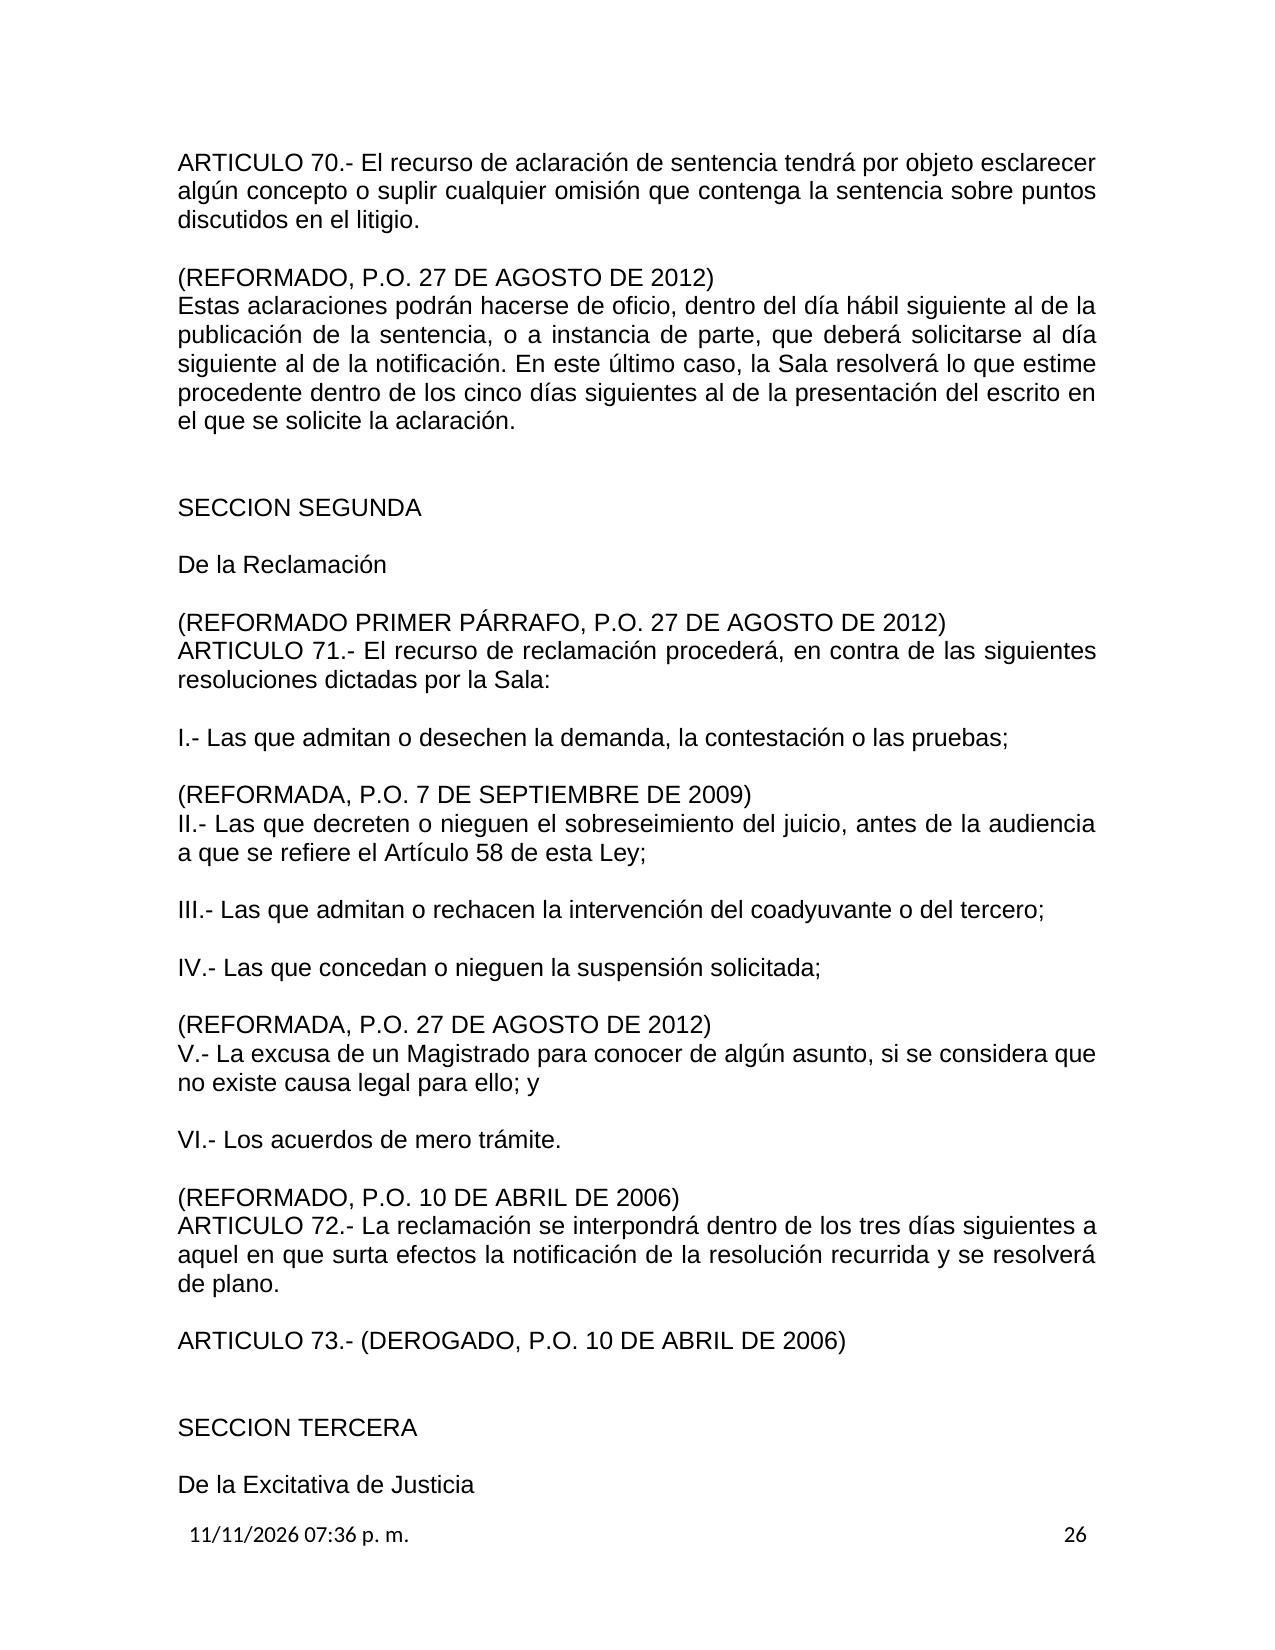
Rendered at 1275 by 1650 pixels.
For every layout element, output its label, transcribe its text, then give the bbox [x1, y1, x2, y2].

text Estas aclaraciones podrán hacerse de oficio, dentro del día hábil siguiente al de la publicación de la sentencia, o a instancia de parte, que deberá solicitarse al día siguiente al de la notificación. En este último caso, la Sala resolverá lo que estime procedente dentro de los cinco días siguientes al de la presentación del escrito en el que se solicite la aclaración. [177, 291, 1098, 435]
text I.- Las que admitan o desechen la demanda, la contestación o las pruebas; [177, 723, 1098, 751]
text De la Reclamación [177, 550, 1098, 579]
text III.- Las que admitan o rechacen la intervención del coadyuvante o del tercero; [177, 895, 1098, 924]
text ARTICULO 71.- El recurso de reclamación procederá, en contra de las siguientes resoluciones dictadas por la Sala: [177, 636, 1098, 694]
text (REFORMADO, P.O. 10 DE ABRIL DE 2006) [177, 1183, 1098, 1211]
text V.- La excusa de un Magistrado para conocer de algún asunto, si se considera que no existe causa legal para ello; y [177, 1039, 1098, 1096]
text (REFORMADO PRIMER PÁRRAFO, P.O. 27 DE AGOSTO DE 2012) [177, 608, 1098, 636]
text (REFORMADA, P.O. 7 DE SEPTIEMBRE DE 2009) [177, 780, 1098, 809]
text ARTICULO 73.- (DEROGADO, P.O. 10 DE ABRIL DE 2006) [177, 1326, 1098, 1355]
text VI.- Los acuerdos de mero trámite. [177, 1125, 1098, 1154]
text SECCION TERCERA [177, 1413, 1098, 1441]
text SECCION SEGUNDA [177, 493, 1098, 521]
text (REFORMADO, P.O. 27 DE AGOSTO DE 2012) [177, 263, 1098, 291]
text ARTICULO 70.- El recurso de aclaración de sentencia tendrá por objeto esclarecer algún concepto o suplir cualquier omisión que contenga la sentencia sobre puntos discutidos en el litigio. [177, 148, 1098, 234]
text ARTICULO 72.- La reclamación se interpondrá dentro de los tres días siguientes a aquel en que surta efectos la notificación de la resolución recurrida y se resolverá de plano. [177, 1211, 1098, 1298]
text De la Excitativa de Justicia [177, 1470, 1098, 1499]
text (REFORMADA, P.O. 27 DE AGOSTO DE 2012) [177, 1010, 1098, 1039]
text II.- Las que decreten o nieguen el sobreseimiento del juicio, antes de la audiencia a que se refiere el Artículo 58 de esta Ley; [177, 809, 1098, 866]
text IV.- Las que concedan o nieguen la suspensión solicitada; [177, 953, 1098, 981]
